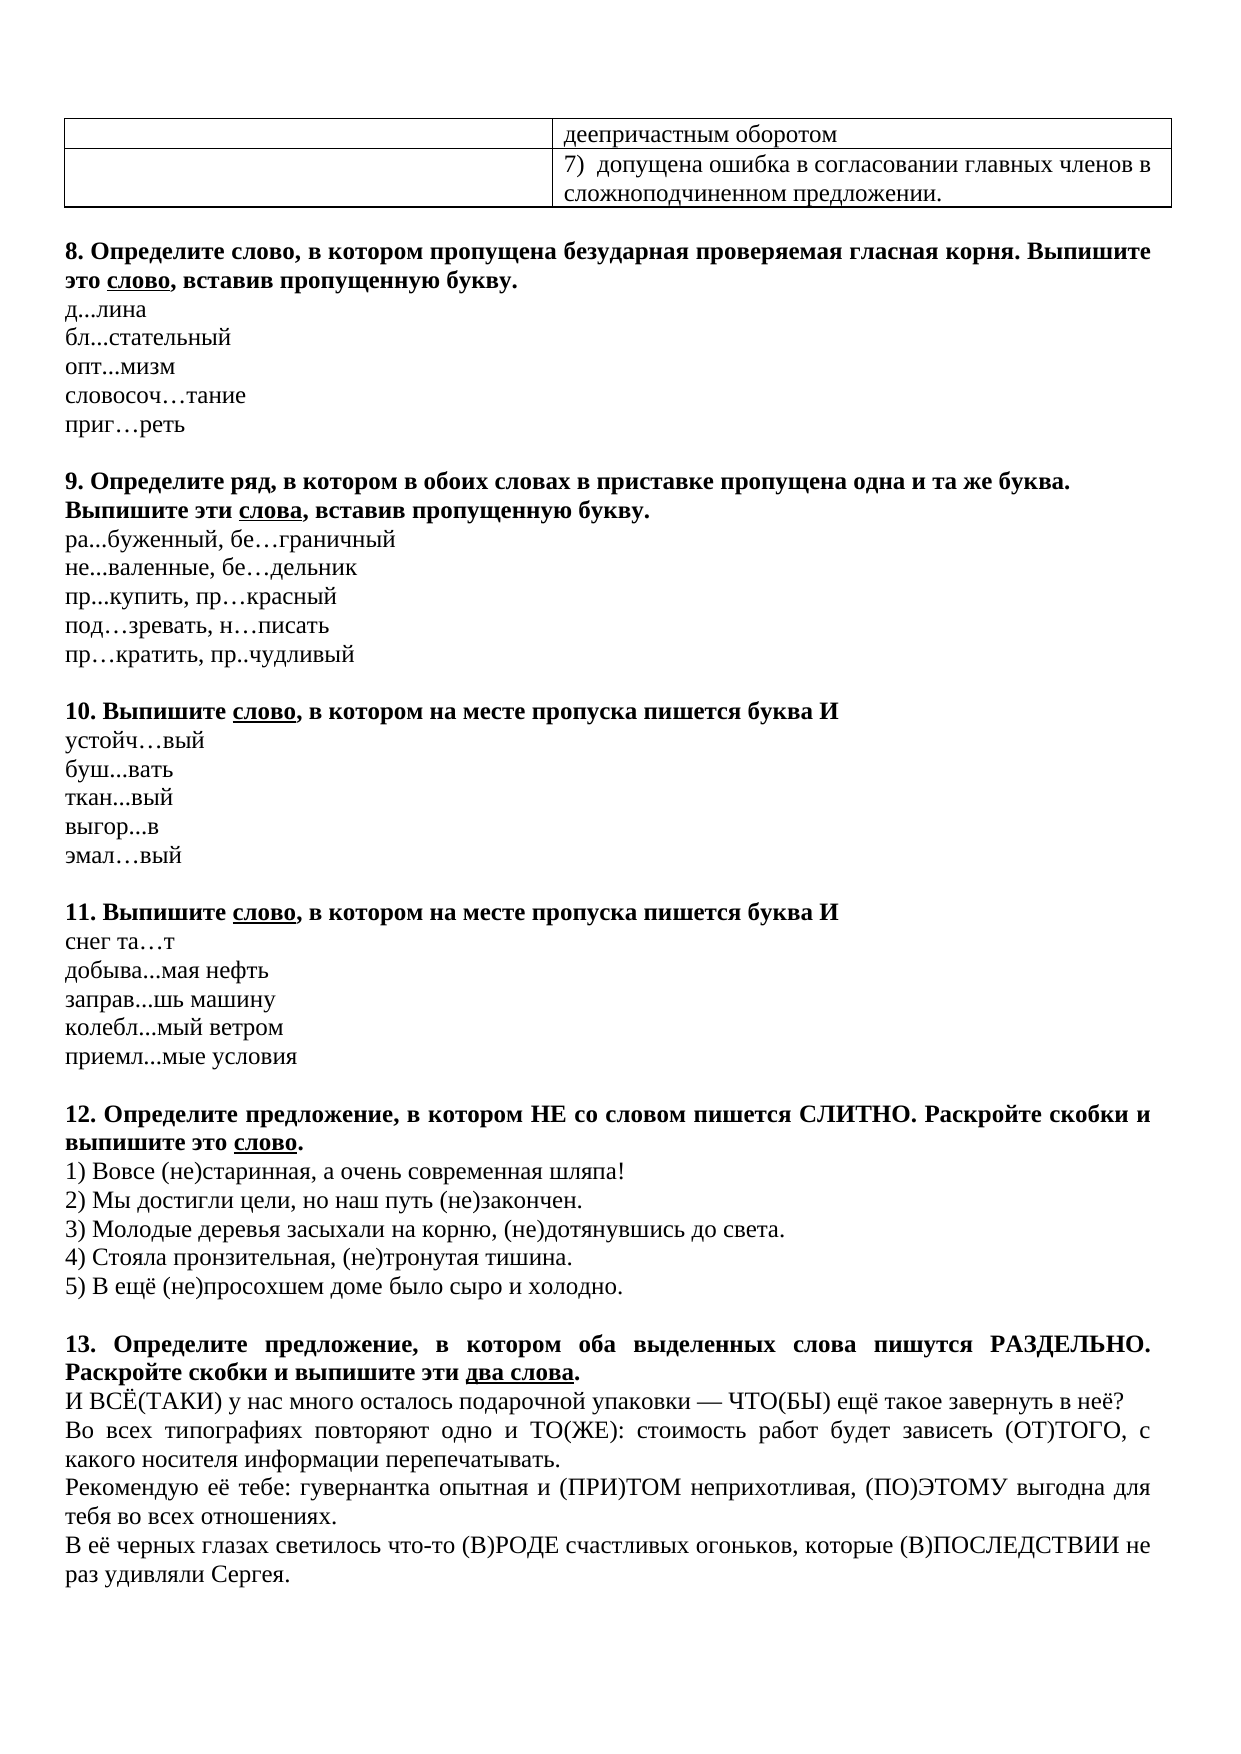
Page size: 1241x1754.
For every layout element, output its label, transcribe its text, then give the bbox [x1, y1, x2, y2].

text 11. Выпишите слово, в котором на месте пропуска пишется буква И [65, 897, 1152, 926]
text приемл...мые условия [65, 1041, 1152, 1070]
text бл...стательный [65, 322, 1152, 351]
text 2) Мы достигли цели, но наш путь (не)закончен. [65, 1185, 1152, 1214]
text Рекомендую её тебе: гувернантка опытная и (ПРИ)ТОМ неприхотливая, (ПО)ЭТОМУ выгодна для тебя во всех отношениях. [65, 1472, 1152, 1530]
text 9. Определите ряд, в котором в обоих словах в приставке пропущена одна и та же буква. Выпишите эти слова, вставив пропущенную букву. [65, 466, 1152, 524]
text И ВСЁ(ТАКИ) у нас много осталось подарочной упаковки — ЧТО(БЫ) ещё такое завернуть в неё? [65, 1386, 1152, 1415]
text 3) Молодые деревья засыхали на корню, (не)дотянувшись до света. [65, 1214, 1152, 1242]
table_cell [65, 149, 552, 206]
table_cell [65, 119, 552, 148]
text буш...вать [65, 754, 1171, 782]
text заправ...шь машину [65, 984, 1152, 1012]
text Во всех типографиях повторяют одно и ТО(ЖЕ): стоимость работ будет зависеть (ОТ)ТОГО, с какого носителя информации перепечатывать. [65, 1415, 1152, 1472]
text снег та…т [65, 926, 1152, 955]
text 12. Определите предложение, в котором НЕ со словом пишется СЛИТНО. Раскройте скобки и выпишите это слово. [65, 1099, 1152, 1156]
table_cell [553, 119, 1171, 148]
text 5) В ещё (не)просохшем доме было сыро и холодно. [65, 1271, 1152, 1300]
table_cell 7) допущена ошибка в согласовании главных членов в сложноподчиненном предложении. [553, 149, 1171, 206]
text опт...мизм [65, 351, 1152, 380]
text 4) Стояла пронзительная, (не)тронутая тишина. [65, 1242, 1152, 1271]
text 8. Определите слово, в котором пропущена безударная проверяемая гласная корня. Выпишите это слово, вставив пропущенную букву. [65, 236, 1152, 294]
text 1) Вовсе (не)старинная, а очень современная шляпа! [65, 1156, 1152, 1185]
text эмал…вый [65, 840, 1171, 869]
text под…зревать, н…писать [65, 610, 1152, 639]
text не...валенные, бе…дельник [65, 552, 1152, 581]
text д...лина [65, 294, 1152, 322]
text приг…реть [65, 409, 1152, 437]
text устойч…вый [65, 725, 1171, 754]
text добыва...мая нефть [65, 955, 1152, 984]
text словосоч…тание [65, 380, 1152, 409]
text колебл...мый ветром [65, 1012, 1152, 1041]
text пр…кратить, пр..чудливый [65, 639, 1152, 667]
text выгор...в [65, 811, 1171, 840]
text ткан...вый [65, 782, 1171, 811]
text 10. Выпишите слово, в котором на месте пропуска пишется буква И [65, 696, 1152, 725]
text 13. Определите предложение, в котором оба выделенных слова пишутся РАЗДЕЛЬНО. Раскройте скобки и выпишите эти два слова. [65, 1329, 1152, 1386]
text пр...купить, пр…красный [65, 581, 1152, 610]
text ра...буженный, бе…граничный [65, 524, 1152, 552]
text В её черных глазах светилось что-то (В)РОДЕ счастливых огоньков, которые (В)ПОСЛЕДСТВИИ не раз удивляли Сергея. [65, 1530, 1152, 1587]
